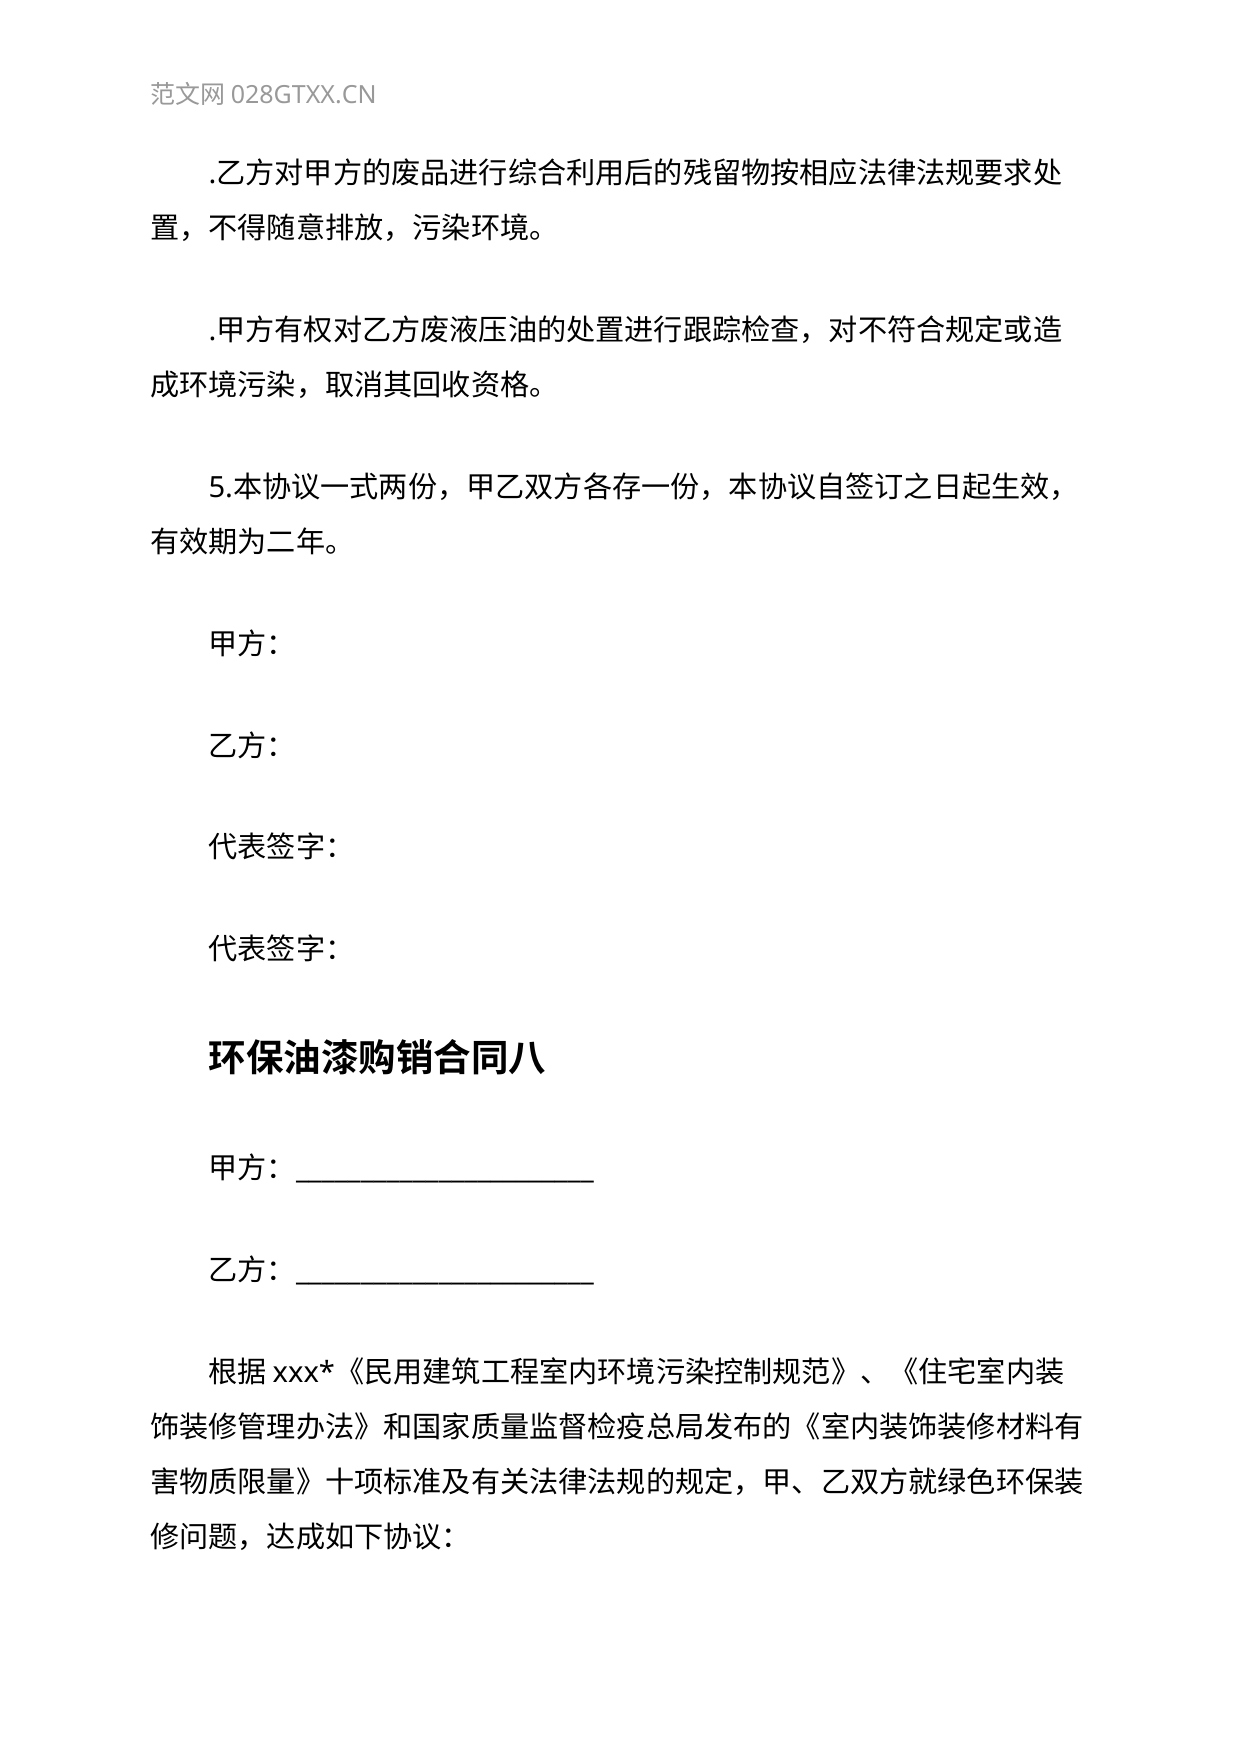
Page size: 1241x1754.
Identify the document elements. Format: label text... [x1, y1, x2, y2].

text 代表签字： [150, 926, 1090, 968]
text 5.本协议一式两份，甲乙双方各存一份，本协议自签订之日起生效，有效期为二年。 [150, 463, 1090, 561]
text 甲方： [150, 620, 1090, 663]
text .甲方有权对乙方废液压油的处置进行跟踪检查，对不符合规定或造成环境污染，取消其回收资格。 [150, 307, 1090, 404]
text 乙方：_______________________ [150, 1247, 1090, 1289]
text 环保油漆购销合同八 [150, 1027, 1090, 1082]
text .乙方对甲方的废品进行综合利用后的残留物按相应法律法规要求处置，不得随意排放，污染环境。 [150, 150, 1090, 247]
text 甲方：_______________________ [150, 1145, 1090, 1187]
text 根据xxx*《民用建筑工程室内环境污染控制规范》、《住宅室内装饰装修管理办法》和国家质量监督检疫总局发布的《室内装饰装修材料有害物质限量》十项标准及有关法律法规的规定，甲、乙双方就绿色环保装修问题，达成如下协议： [150, 1349, 1090, 1556]
text 代表签字： [150, 824, 1090, 866]
text 乙方： [150, 722, 1090, 764]
